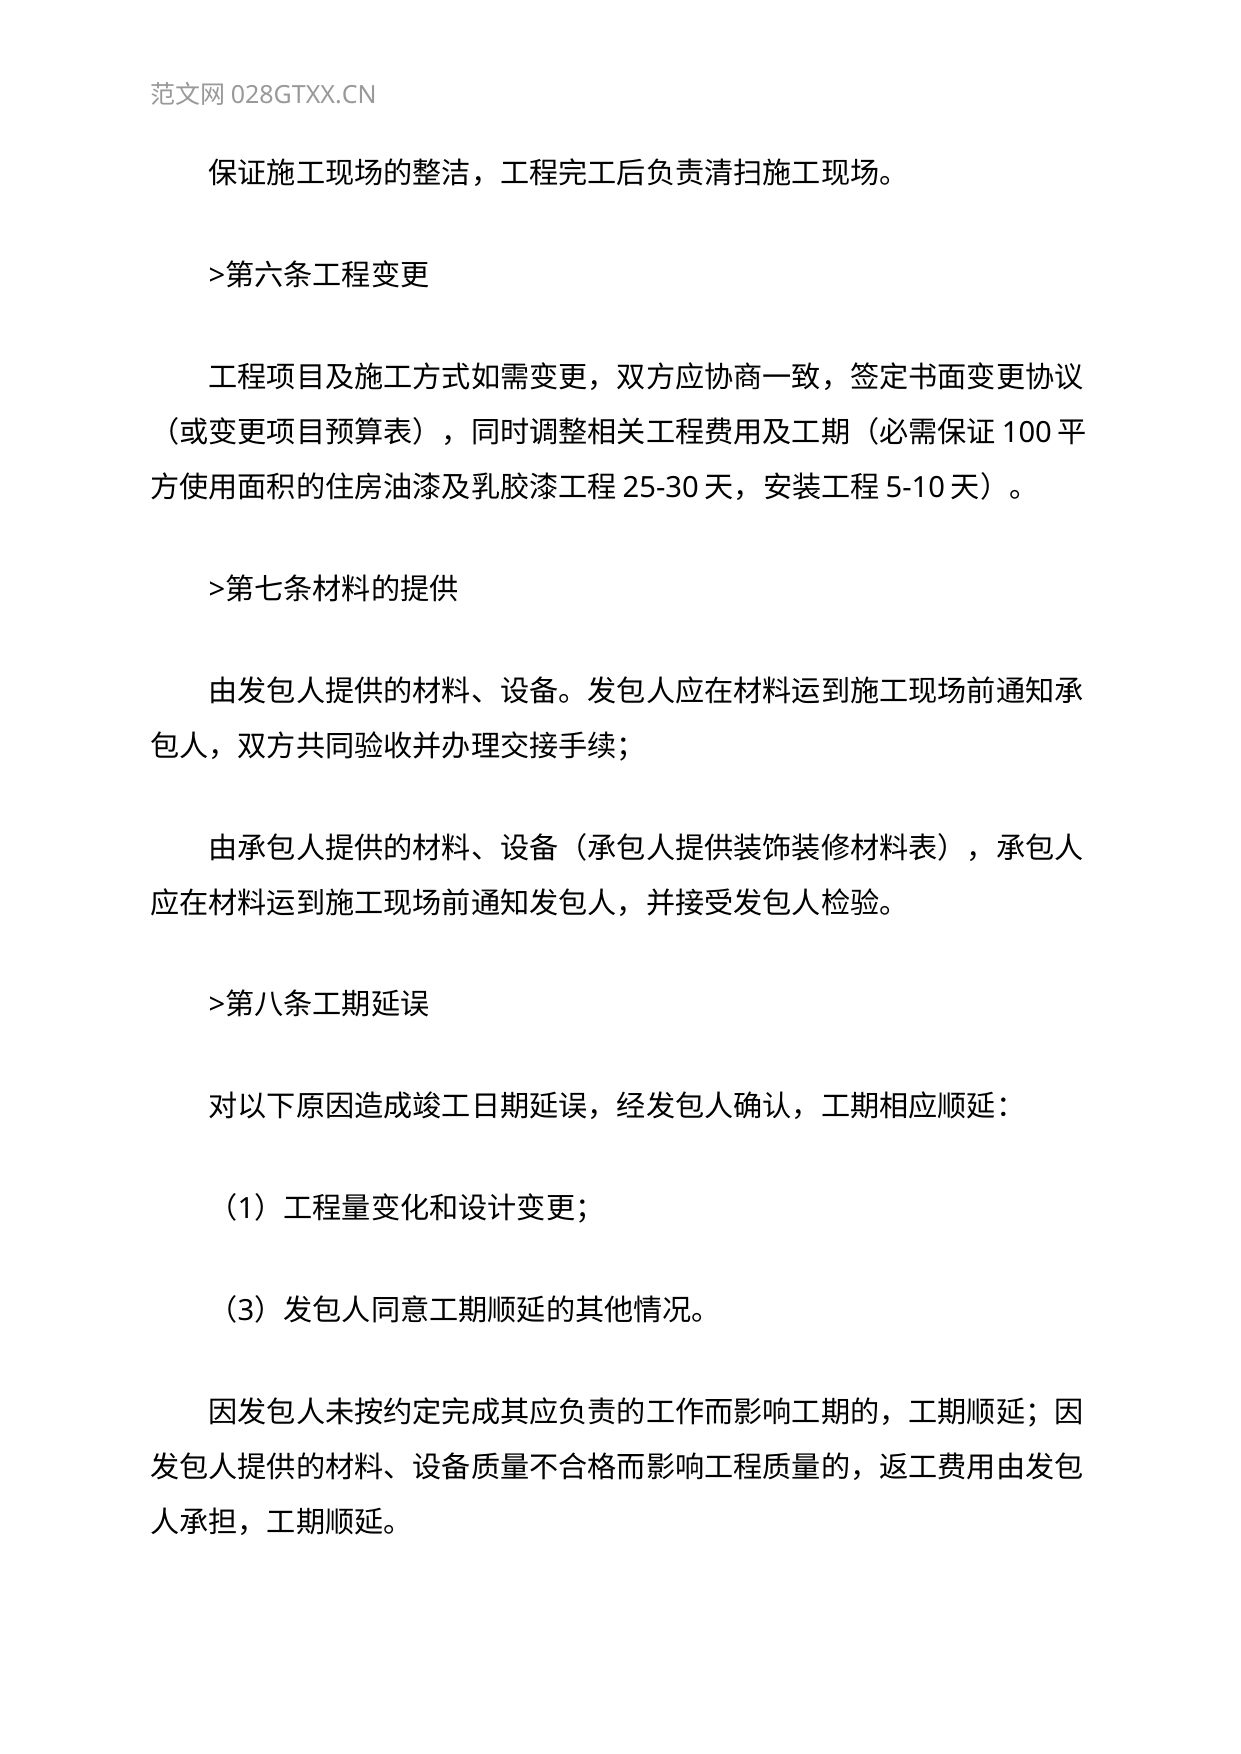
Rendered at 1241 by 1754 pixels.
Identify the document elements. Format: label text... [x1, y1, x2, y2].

text >第八条工期延误 [150, 981, 1090, 1023]
text 因发包人未按约定完成其应负责的工作而影响工期的，工期顺延；因发包人提供的材料、设备质量不合格而影响工程质量的，返工费用由发包人承担，工期顺延。 [150, 1389, 1090, 1541]
text >第六条工程变更 [150, 252, 1090, 294]
text 保证施工现场的整洁，工程完工后负责清扫施工现场。 [150, 150, 1090, 192]
text 工程项目及施工方式如需变更，双方应协商一致，签定书面变更协议（或变更项目预算表），同时调整相关工程费用及工期（必需保证100平方使用面积的住房油漆及乳胶漆工程25-30天，安装工程5-10天）。 [150, 354, 1090, 506]
text （1）工程量变化和设计变更； [150, 1185, 1090, 1227]
text （3）发包人同意工期顺延的其他情况。 [150, 1287, 1090, 1329]
text 对以下原因造成竣工日期延误，经发包人确认，工期相应顺延： [150, 1083, 1090, 1125]
text 由承包人提供的材料、设备（承包人提供装饰装修材料表），承包人应在材料运到施工现场前通知发包人，并接受发包人检验。 [150, 824, 1090, 921]
text 由发包人提供的材料、设备。发包人应在材料运到施工现场前通知承包人，双方共同验收并办理交接手续； [150, 668, 1090, 765]
text >第七条材料的提供 [150, 566, 1090, 608]
